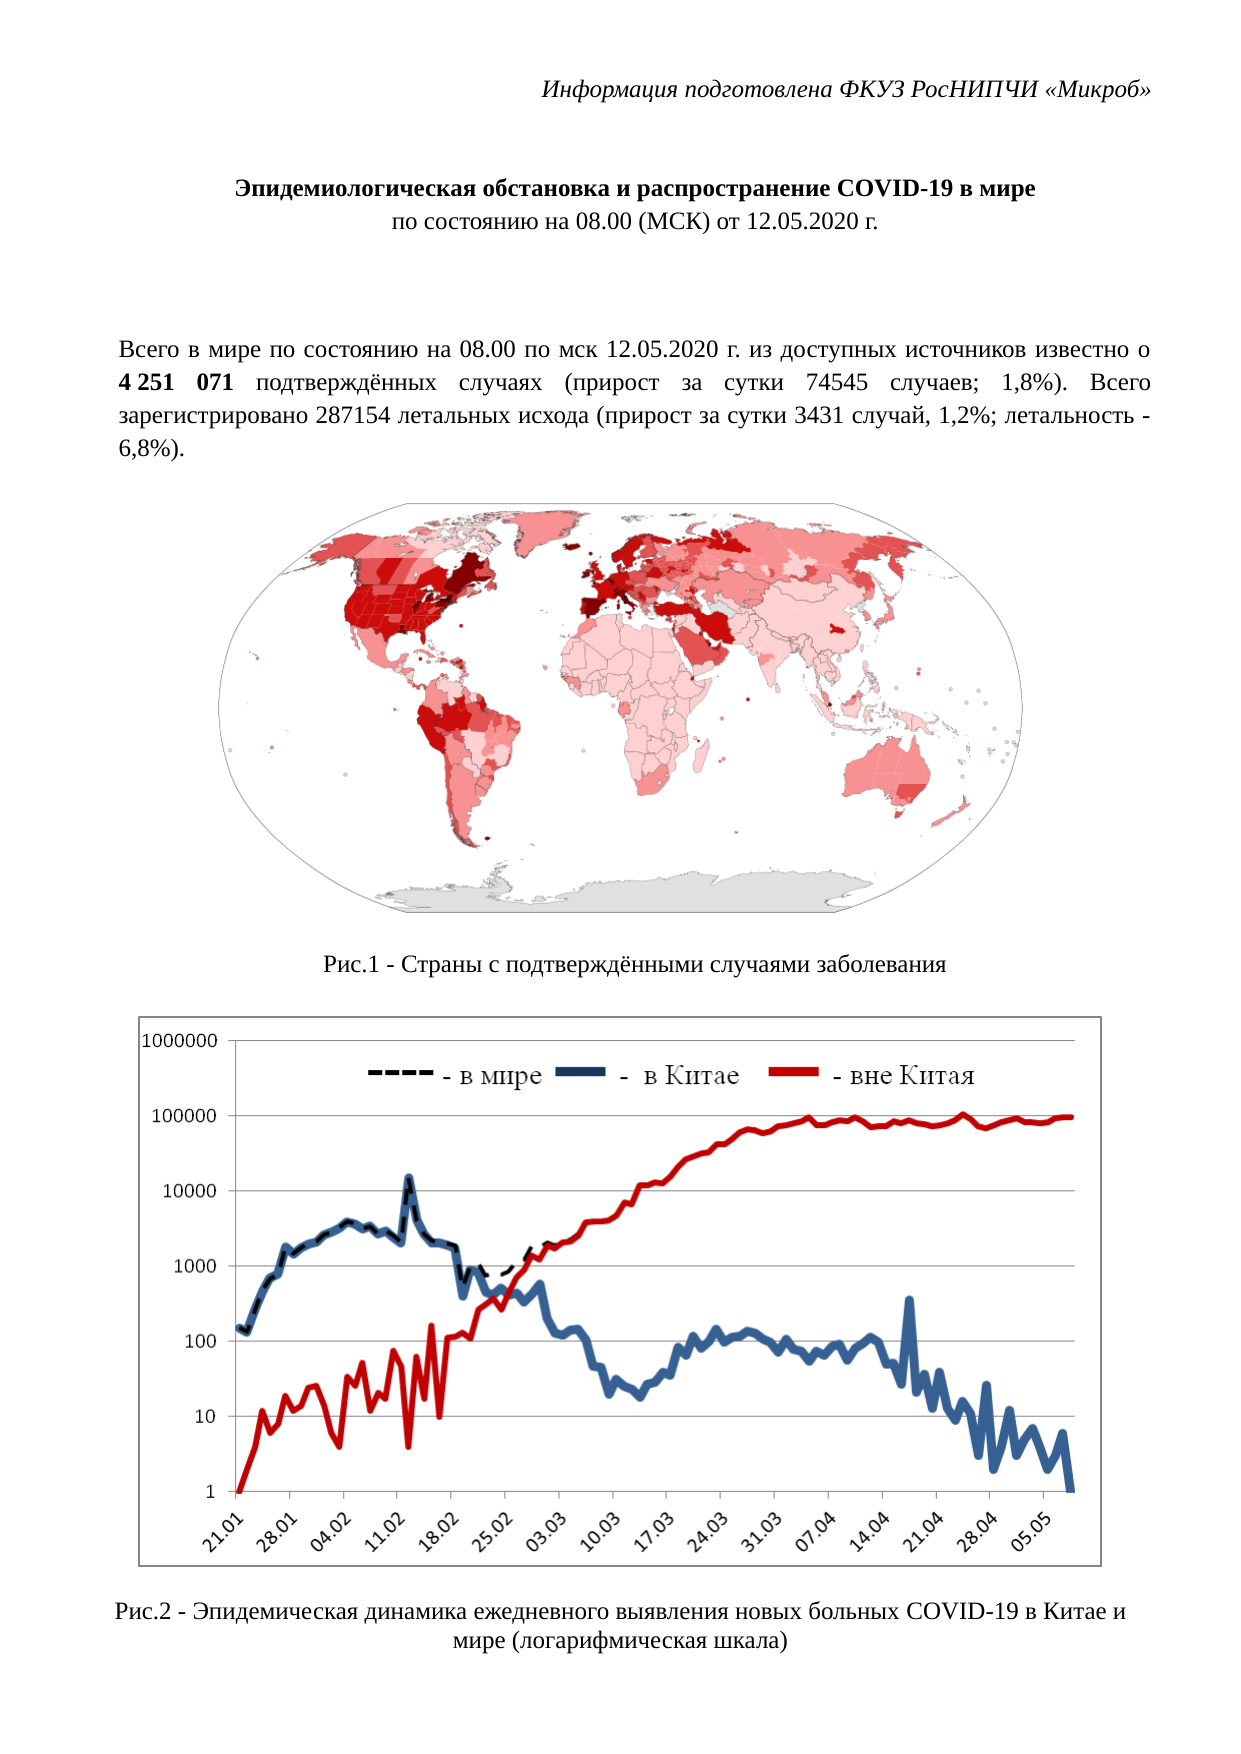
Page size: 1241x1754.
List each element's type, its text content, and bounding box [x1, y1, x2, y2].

picture [137, 1015, 1103, 1568]
text Информация подготовлена ФКУЗ РосНИПЧИ «Микроб» [89, 74, 1152, 103]
text Эпидемиологическая обстановка и распространение COVID-19 в мире [89, 173, 1152, 202]
text Рис.1 - Страны с подтверждёнными случаями заболевания [89, 949, 1152, 978]
text Рис.2 - Эпидемическая динамика ежедневного выявления новых больных COVID-19 в Китае и мире (логарифмическая шкала) [89, 1596, 1152, 1653]
text по состоянию на 08.00 (МСК) от 12.05.2020 г. [89, 206, 1152, 235]
picture [214, 498, 1026, 916]
list Всего в мире по состоянию на 08.00 по мск 12.05.2020 г. из доступных источников известно о 4 251 071 подтверждённых случаях (прирост за сутки 74545 случаев; 1,8%). Всего зарегистрировано 287154 летальных исхода (прирост за сутки 3431 случай, 1,2%; летальность - 6,8%). [118, 334, 1152, 462]
